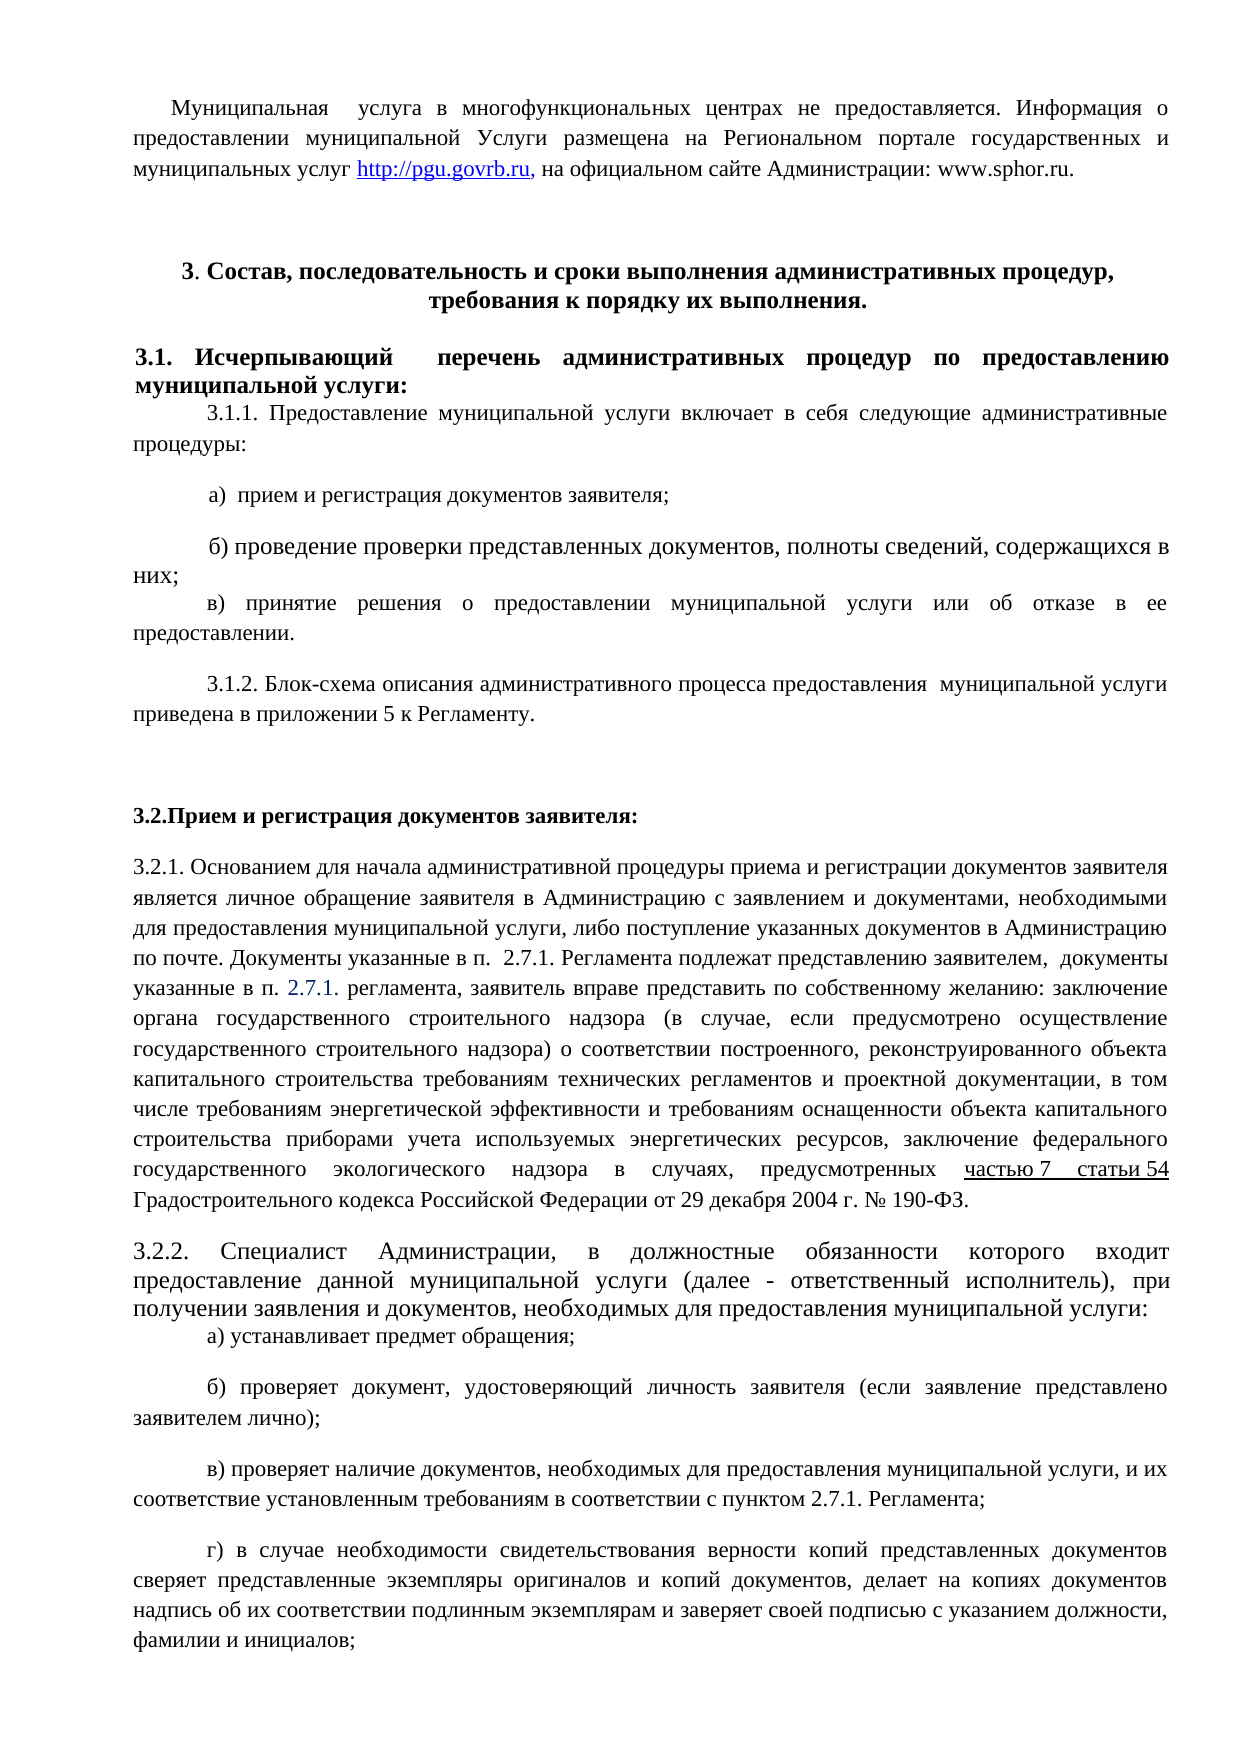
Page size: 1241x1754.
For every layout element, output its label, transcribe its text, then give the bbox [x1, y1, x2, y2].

text г) в случае необходимости свидетельствования верности копий представленных документов сверяет представленные экземпляры оригиналов и копий документов, делает на копиях документов надпись об их соответствии подлинным экземплярам и заверяет своей подписью с указанием должности, фамилии и инициалов; [133, 1536, 1169, 1653]
text а) устанавливает предмет обращения; [133, 1322, 1169, 1349]
text 3. Состав, последовательность и сроки выполнения административных процедур, требования к порядку их выполнения. [135, 257, 1161, 314]
text в) принятие решения о предоставлении муниципальной услуги или об отказе в ее предоставлении. [133, 589, 1169, 645]
text 3.1.2. Блок-схема описания административного процесса предоставления муниципальной услуги приведена в приложении 5 к Регламенту. [133, 670, 1169, 727]
text Муниципальная услуга в многофункциональных центрах не предоставляется. Информация о предоставлении муниципальной Услуги размещена на Региональном портале государственных и муниципальных услуг http://pgu.govrb.ru, на официальном сайте Администрации: www.sphor.ru. [133, 94, 1169, 181]
text 3.1. Исчерпывающий перечень административных процедур по предоставлению муниципальной услуги: [135, 342, 1170, 399]
text б) проверяет документ, удостоверяющий личность заявителя (если заявление представлено заявителем лично); [133, 1373, 1169, 1430]
text 3.2.1. Основанием для начала административной процедуры приема и регистрации документов заявителя является личное обращение заявителя в Администрацию с заявлением и документами, необходимыми для предоставления муниципальной услуги, либо поступление указанных документов в Администрацию по почте. Документы указанные в п. 2.7.1. Регламента подлежат представлению заявителем, документы указанные в п. 2.7.1. регламента, заявитель вправе представить по собственному желанию: заключение органа государственного строительного надзора (в случае, если предусмотрено осуществление государственного строительного надзора) о соответствии построенного, реконструированного объекта капитального строительства требованиям технических регламентов и проектной документации, в том числе требованиям энергетической эффективности и требованиям оснащенности объекта капитального строительства приборами учета используемых энергетических ресурсов, заключение федерального государственного экологического надзора в случаях, предусмотренных частью 7 статьи 54 Градостроительного кодекса Российской Федерации от 29 декабря . № 190-ФЗ. [133, 853, 1169, 1212]
text в) проверяет наличие документов, необходимых для предоставления муниципальной услуги, и их соответствие установленным требованиям в соответствии с пунктом 2.7.1. Регламента; [133, 1454, 1169, 1511]
text 3.2.Прием и регистрация документов заявителя: [133, 802, 1169, 829]
text 3.2.2. Специалист Администрации, в должностные обязанности которого входит предоставление данной муниципальной услуги (далее - ответственный исполнитель), при получении заявления и документов, необходимых для предоставления муниципальной услуги: [133, 1237, 1170, 1322]
text 3.1.1. Предоставление муниципальной услуги включает в себя следующие административные процедуры: [133, 399, 1169, 456]
text а) прием и регистрация документов заявителя; [133, 481, 1169, 507]
text б) проведение проверки представленных документов, полноты сведений, содержащихся в них; [133, 532, 1170, 589]
